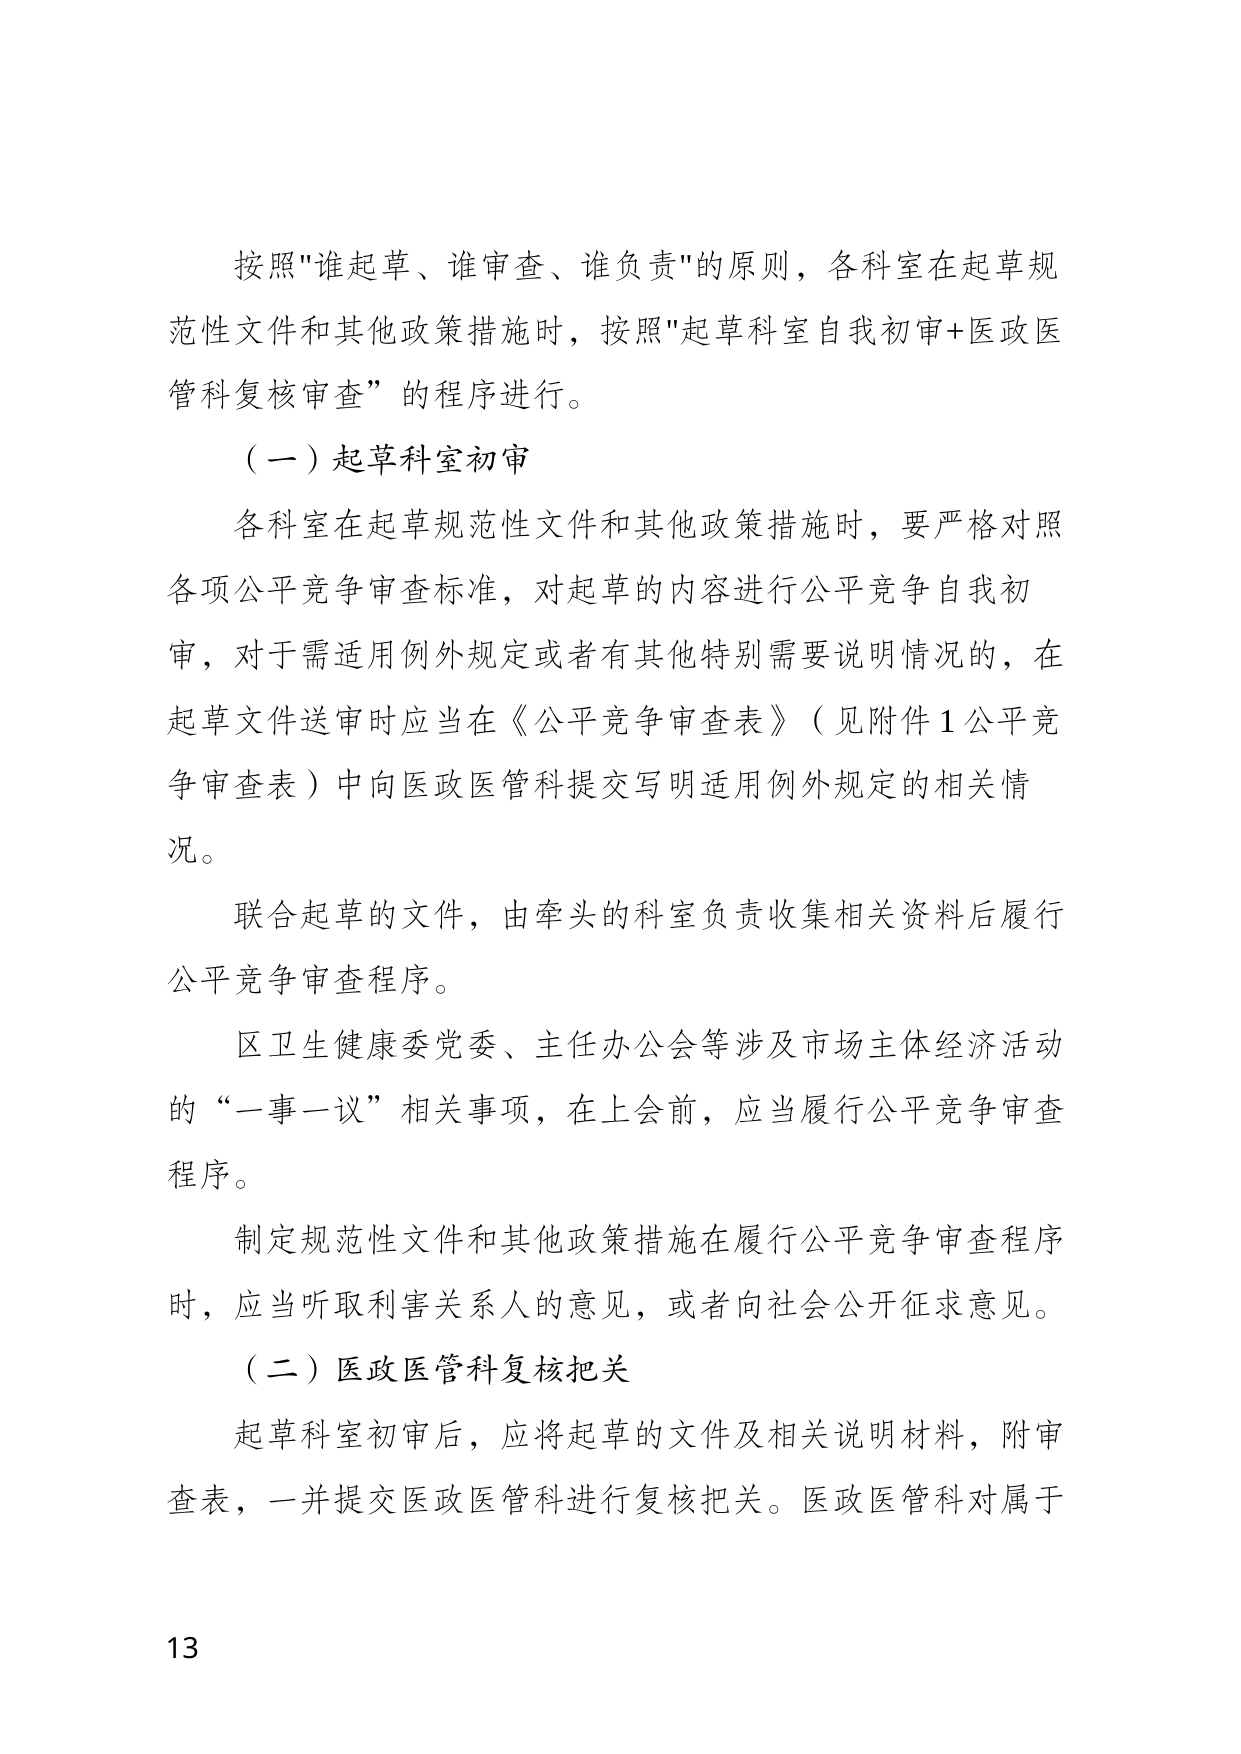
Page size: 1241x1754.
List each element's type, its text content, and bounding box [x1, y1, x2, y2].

text 联合起草的文件，由牵头的科室负责收集相关资料后履行公平竞争审查程序。 [165, 883, 1087, 1013]
text 各科室在起草规范性文件和其他政策措施时，要严格对照各项公平竞争审查标准，对起草的内容进行公平竞争自我初审，对于需适用例外规定或者有其他特别需要说明情况的，在起草文件送审时应当在《公平竞争审查表》（见附件1公平竞争审查表）中向医政医管科提交写明适用例外规定的相关情况。 [165, 493, 1087, 883]
text （一）起草科室初审 [165, 428, 1087, 493]
text 区卫生健康委党委、主任办公会等涉及市场主体经济活动的“一事一议”相关事项，在上会前，应当履行公平竞争审查程序。 [165, 1013, 1087, 1208]
text 制定规范性文件和其他政策措施在履行公平竞争审查程序时，应当听取利害关系人的意见，或者向社会公开征求意见。 [165, 1208, 1087, 1338]
text （二）医政医管科复核把关 [165, 1338, 1087, 1403]
text 按照"谁起草、谁审查、谁负责"的原则，各科室在起草规范性文件和其他政策措施时，按照"起草科室自我初审+医政医管科复核审查”的程序进行。 [165, 233, 1087, 428]
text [165, 1403, 1087, 1533]
